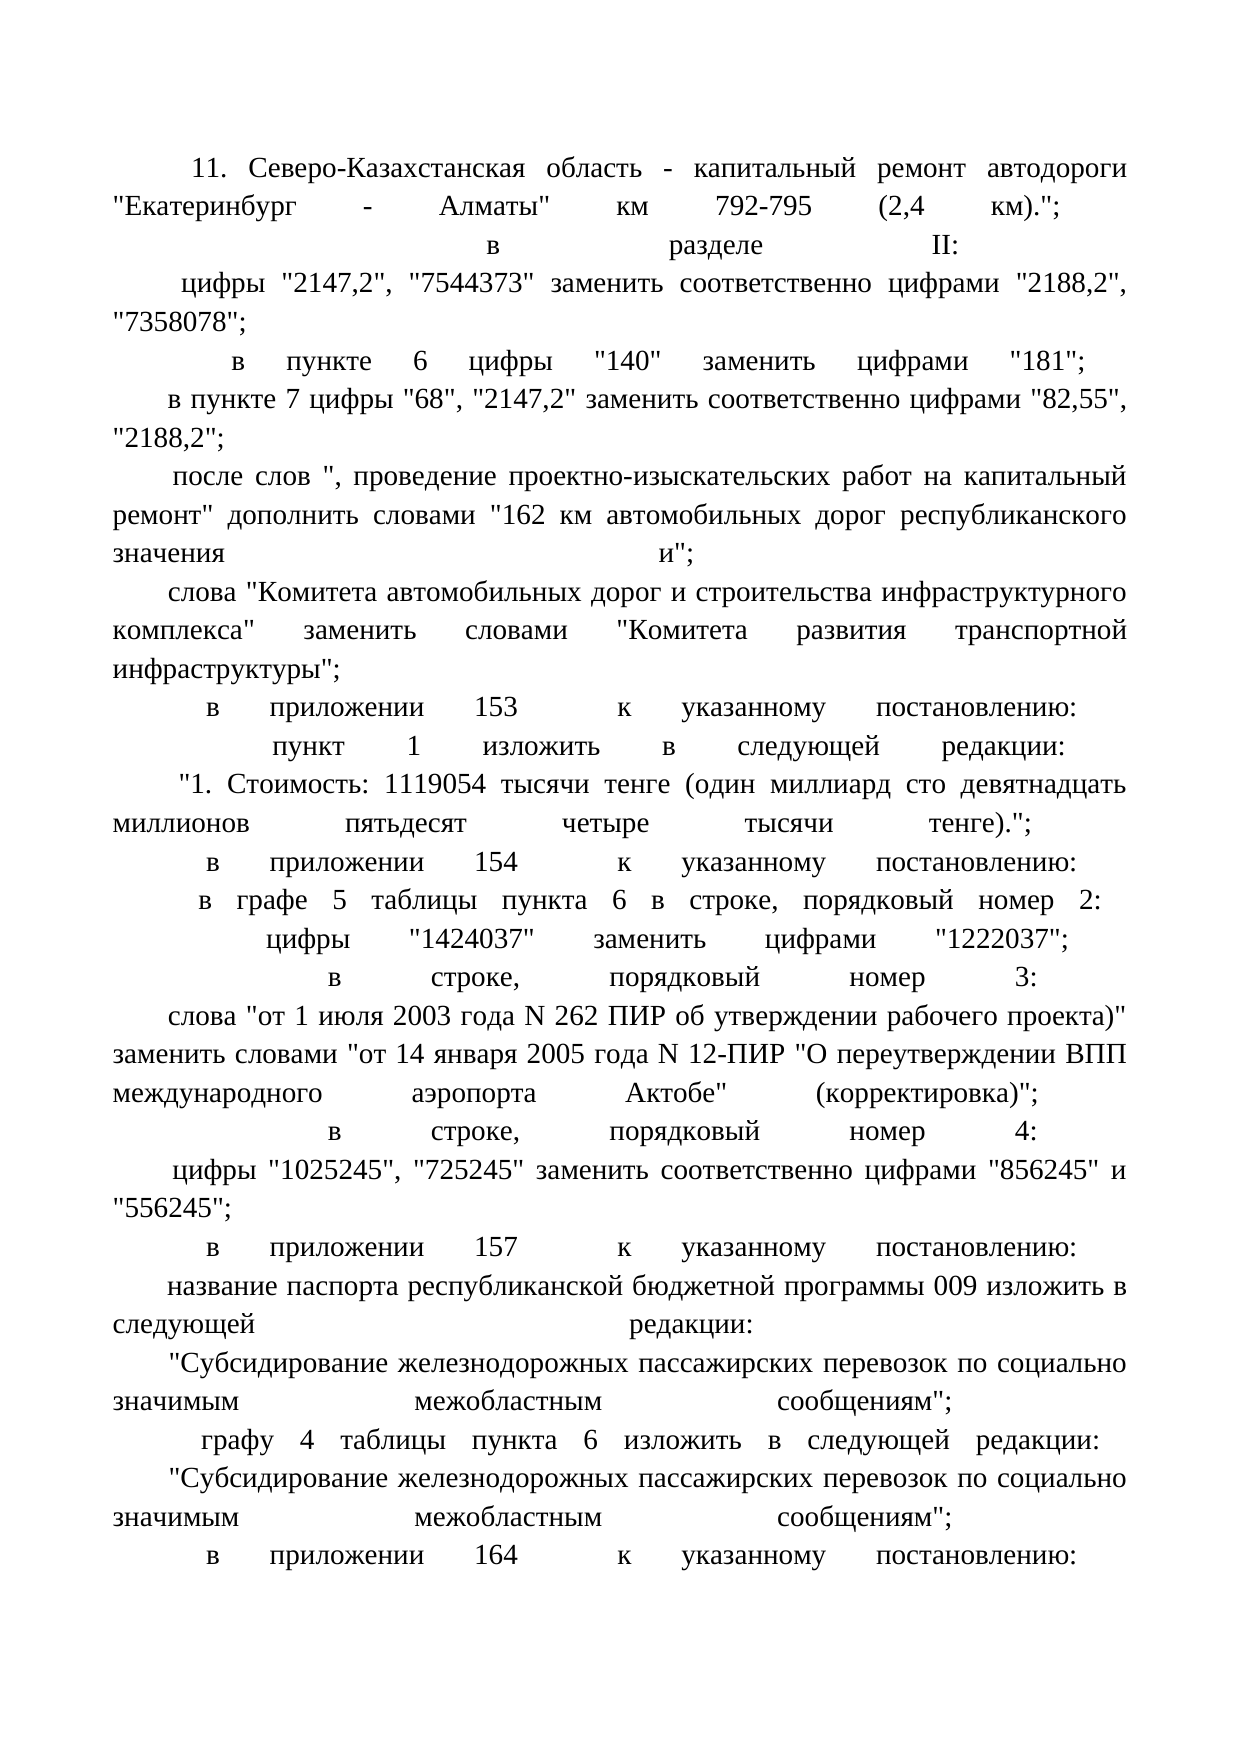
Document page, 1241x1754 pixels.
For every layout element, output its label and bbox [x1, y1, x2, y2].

text [112, 150, 1128, 1571]
